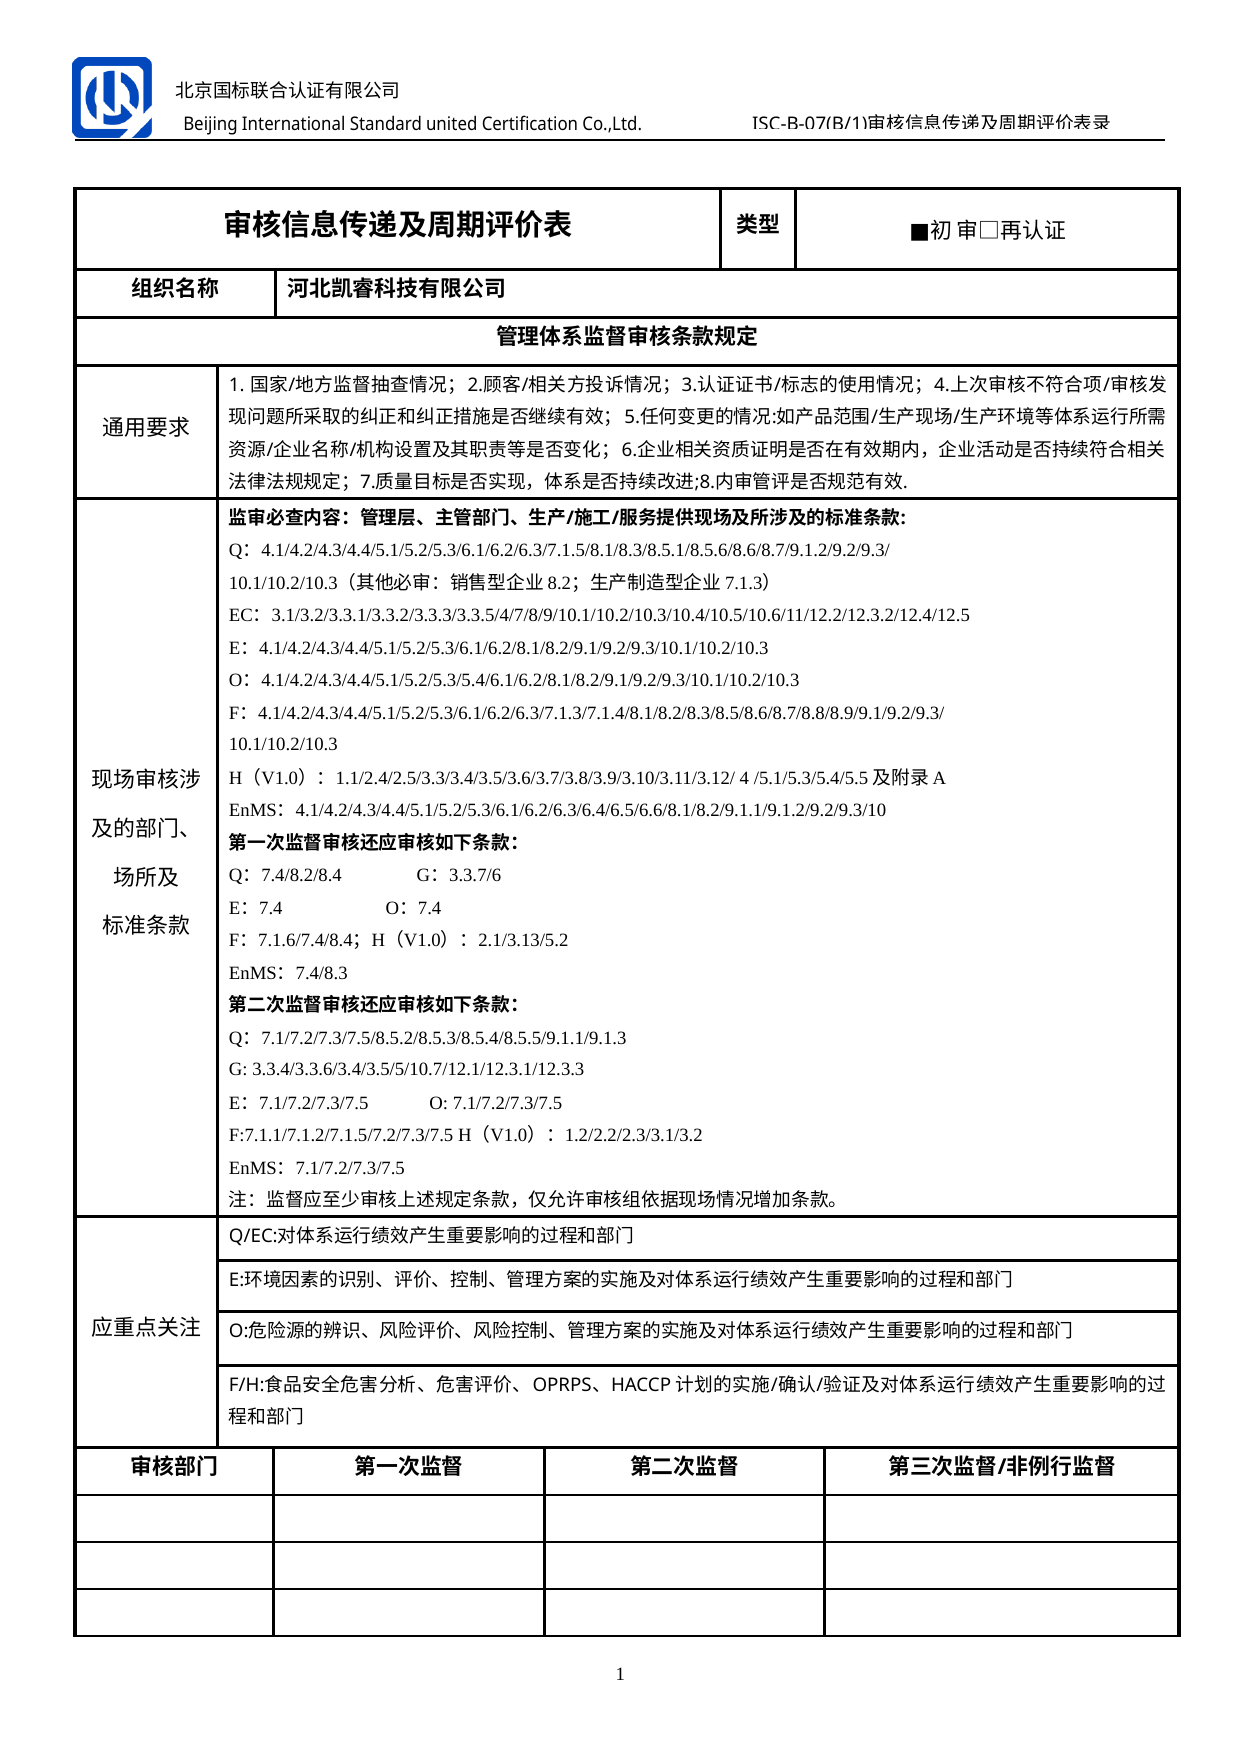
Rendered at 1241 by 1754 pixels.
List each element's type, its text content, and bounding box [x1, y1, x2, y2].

table_cell [77, 1590, 272, 1635]
table_cell F/H:食品安全危害分析、危害评价、OPRPS、HACCP计划的实施/确认/验证及对体系运行绩效产生重要影响的过程和部门 [219, 1367, 1177, 1446]
table_cell [826, 1590, 1177, 1635]
table_cell E:环境因素的识别、评价、控制、管理方案的实施及对体系运行绩效产生重要影响的过程和部门 [219, 1262, 1177, 1310]
table_cell 第二次监督 [546, 1449, 823, 1494]
table_cell [77, 1496, 272, 1541]
table_header 类型 [722, 190, 794, 267]
table_cell 第三次监督/非例行监督 [826, 1449, 1177, 1494]
table_cell 1. 国家/地方监督抽查情况；2.顾客/相关方投诉情况；3.认证证书/标志的使用情况；4.上次审核不符合项/审核发现问题所采取的纠正和纠正措施是否继续有效；5.任何变更的情况:如产品范围/生产现场/生产环境等体系运行所需资源/企业名称/机构设置及其职责等是否变化；6.企业相关资质证明是否在有效期内，企业活动是否持续符合相关法律法规规定；7.质量目标是否实现，体系是否持续改进;8.内审管评是否规范有效. [219, 367, 1177, 497]
table_cell 管理体系监督审核条款规定 [77, 319, 1177, 364]
table_cell [275, 1590, 543, 1635]
table_header 审核信息传递及周期评价表 [77, 190, 719, 267]
table_cell O:危险源的辨识、风险评价、风险控制、管理方案的实施及对体系运行绩效产生重要影响的过程和部门 [219, 1313, 1177, 1364]
table_cell [826, 1496, 1177, 1541]
table_cell [826, 1543, 1177, 1588]
table_cell [546, 1496, 823, 1541]
table_cell [275, 1543, 543, 1588]
table_cell Q/EC:对体系运行绩效产生重要影响的过程和部门 [219, 1218, 1177, 1259]
table_cell 应重点关注 [77, 1218, 216, 1446]
table_cell 第一次监督 [275, 1449, 543, 1494]
table_cell 通用要求 [77, 367, 216, 497]
table_header ■初 审□再认证 [797, 190, 1177, 267]
table_cell 监审必查内容：管理层、主管部门、生产/施工/服务提供现场及所涉及的标准条款: Q：4.1/4.2/4.3/4.4/5.1/5.2/5.3/6.1/6.2/6.3/7.1.5/8.1/8.3/8.5.1/8.5.6/8.6/8.7/9.1.2/9.2/9.3/ 10.1/10.2/10.3（其他必审：销售型企业8.2；生产制造型企业7.1.3） EC：3.1/3.2/3.3.1/3.3.2/3.3.3/3.3.5/4/7/8/9/10.1/10.2/10.3/10.4/10.5/10.6/11/12.2/12.3.2/12.4/12.5 E：4.1/4.2/4.3/4.4/5.1/5.2/5.3/6.1/6.2/8.1/8.2/9.1/9.2/9.3/10.1/10.2/10.3 O：4.1/4.2/4.3/4.4/5.1/5.2/5.3/5.4/6.1/6.2/8.1/8.2/9.1/9.2/9.3/10.1/10.2/10.3 F：4.1/4.2/4.3/4.4/5.1/5.2/5.3/6.1/6.2/6.3/7.1.3/7.1.4/8.1/8.2/8.3/8.5/8.6/8.7/8.8/8.9/9.1/9.2/9.3/ 10.1/10.2/10.3 H（V1.0）：1.1/2.4/2.5/3.3/3.4/3.5/3.6/3.7/3.8/3.9/3.10/3.11/3.12/ 4 /5.1/5.3/5.4/5.5及附录A EnMS：4.1/4.2/4.3/4.4/5.1/5.2/5.3/6.1/6.2/6.3/6.4/6.5/6.6/8.1/8.2/9.1.1/9.1.2/9.2/9.3/10 第一次监督审核还应审核如下条款： Q：7.4/8.2/8.4 G：3.3.7/6 E：7.4 O：7.4 F：7.1.6/7.4/8.4；H（V1.0）：2.1/3.13/5.2 EnMS：7.4/8.3 第二次监督审核还应审核如下条款： Q：7.1/7.2/7.3/7.5/8.5.2/8.5.3/8.5.4/8.5.5/9.1.1/9.1.3 G: 3.3.4/3.3.6/3.4/3.5/5/10.7/12.1/12.3.1/12.3.3 E：7.1/7.2/7.3/7.5 O: 7.1/7.2/7.3/7.5 F:7.1.1/7.1.2/7.1.5/7.2/7.3/7.5 H（V1.0）：1.2/2.2/2.3/3.1/3.2 EnMS：7.1/7.2/7.3/7.5 注：监督应至少审核上述规定条款，仅允许审核组依据现场情况增加条款。 [219, 500, 1177, 1215]
table_cell [546, 1590, 823, 1635]
table_cell 组织名称 [77, 271, 274, 316]
table_cell [546, 1543, 823, 1588]
picture [72, 57, 152, 138]
table_cell 现场审核涉及的部门、场所及 标准条款 [77, 500, 216, 1215]
table_cell 河北凯睿科技有限公司 [277, 271, 1177, 316]
table_cell [275, 1496, 543, 1541]
table_cell 审核部门 [77, 1449, 272, 1494]
table_cell [77, 1543, 272, 1588]
